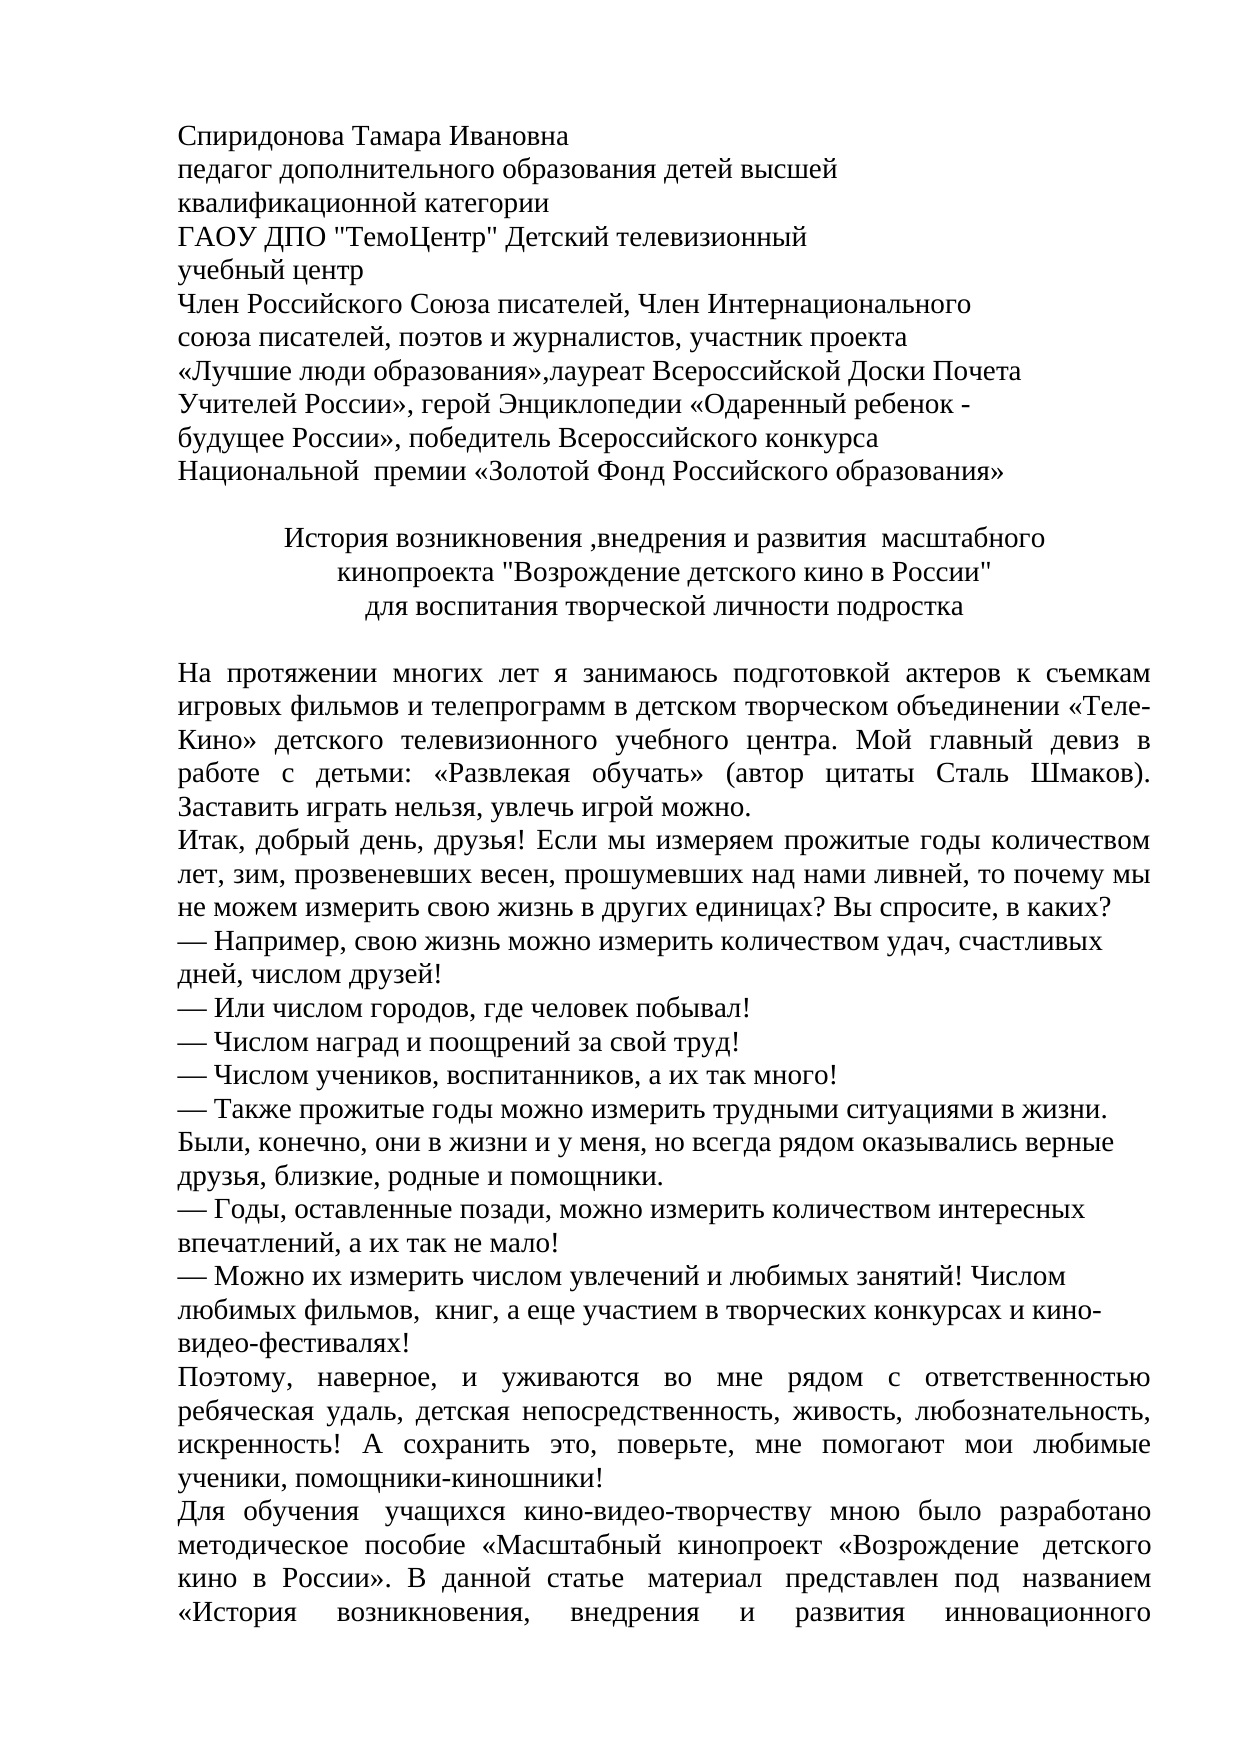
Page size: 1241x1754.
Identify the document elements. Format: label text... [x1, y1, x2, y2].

text Национальной премии «Золотой Фонд Российского образования» [177, 453, 1152, 487]
text — Например, свою жизнь можно измерить количеством удач, счастливых дней, числом друзей! — Или числом городов, где человек побывал! — Числом наград и поощрений за свой труд! — Числом учеников, воспитанников, а их так много! — Также прожитые годы можно измерить трудными ситуациями в жизни. Были, конечно, они в жизни и у меня, но всегда рядом оказывались верные друзья, близкие, родные и помощники. — Годы, оставленные позади, можно измерить количеством интересных впечатлений, а их так не мало! — Можно их измерить числом увлечений и любимых занятий! Числом любимых фильмов, книг, а еще участием в творческих конкурсах и кино-видео-фестивалях! [177, 923, 1152, 1359]
text «Лучшие люди образования»,лауреат Всероссийской Доски Почета [177, 353, 1152, 386]
text будущее России», победитель Всероссийского конкурса [177, 420, 1152, 453]
text История возникновения ,внедрения и развития масштабного кинопроекта "Возрождение детского кино в России" [177, 521, 1152, 588]
text учебный центр [177, 252, 1152, 286]
text Учителей России», герой Энциклопедии «Одаренный ребенок - [177, 386, 1152, 420]
text ГАОУ ДПО "ТемоЦентр" Детский телевизионный [177, 219, 1152, 252]
text Поэтому, наверное, и уживаются во мне рядом с ответственностью ребяческая удаль, детская непосредственность, живость, любознательность, искренность! А сохранить это, поверьте, мне помогают мои любимые ученики, помощники-киношники! [177, 1359, 1152, 1493]
text педагог дополнительного образования детей высшей [177, 152, 1152, 185]
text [177, 1493, 1152, 1627]
text союза писателей, поэтов и журналистов, участник проекта [177, 319, 1152, 353]
text Член Российского Союза писателей, Член Интернационального [177, 286, 1152, 319]
text Спиридонова Тамара Ивановна [177, 118, 1152, 152]
text Итак, добрый день, друзья! Если мы измеряем прожитые годы количеством лет, зим, прозвеневших весен, прошумевших над нами ливней, то почему мы не можем измерить свою жизнь в других единицах? Вы спросите, в каких? [177, 822, 1152, 923]
text для воспитания творческой личности подростка [177, 588, 1152, 621]
text квалификационной категории [177, 185, 1152, 219]
text На протяжении многих лет я занимаюсь подготовкой актеров к съемкам игровых фильмов и телепрограмм в детском творческом объединении «Теле-Кино» детского телевизионного учебного центра. Мой главный девиз в работе с детьми: «Развлекая обучать» (автор цитаты Сталь Шмаков). Заставить играть нельзя, увлечь игрой можно. [177, 655, 1152, 822]
